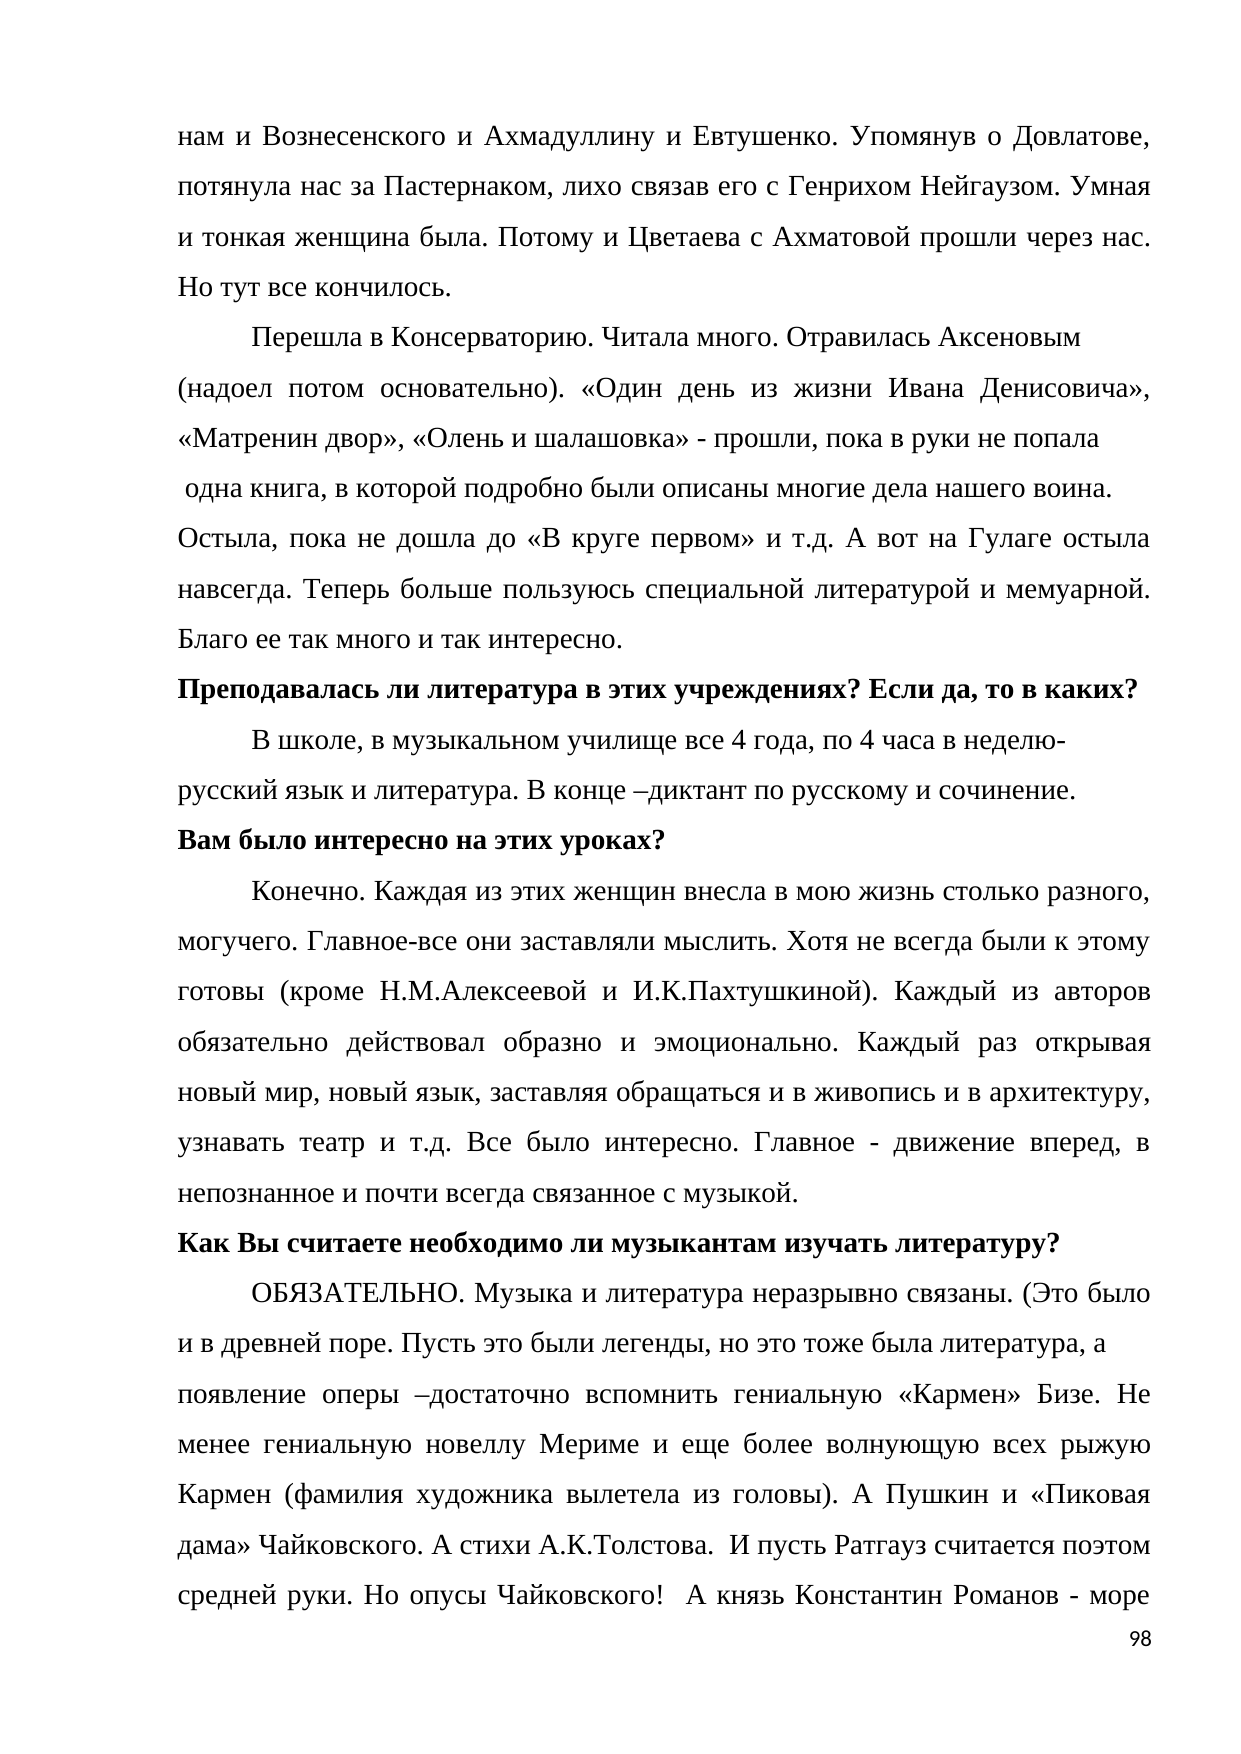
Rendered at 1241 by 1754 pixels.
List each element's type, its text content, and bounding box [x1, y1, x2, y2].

text одна книга, в которой подробно были описаны многие дела нашего воина. [177, 470, 1152, 504]
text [177, 1376, 1152, 1611]
text (надоел потом основательно). «Один день из жизни Ивана Денисовича», «Матренин двор», «Олень и шалашовка» - прошли, пока в руки не попала [177, 370, 1152, 453]
text ОБЯЗАТЕЛЬНО. Музыка и литература неразрывно связаны. (Это было и в древней поре. Пусть это были легенды, но это тоже была литература, а [177, 1275, 1152, 1359]
text Вам было интересно на этих уроках? [177, 822, 1152, 856]
text Преподавалась ли литература в этих учреждениях? Если да, то в каких? [177, 672, 1152, 705]
text Остыла, пока не дошла до «В круге первом» и т.д. А вот на Гулаге остыла навсегда. Теперь больше пользуюсь специальной литературой и мемуарной. Благо ее так много и так интересно. [177, 521, 1152, 655]
text Как Вы считаете необходимо ли музыкантам изучать литературу? [177, 1225, 1152, 1258]
text В школе, в музыкальном училище все 4 года, по 4 часа в неделю- русский язык и литература. В конце –диктант по русскому и сочинение. [177, 722, 1152, 806]
text Конечно. Каждая из этих женщин внесла в мою жизнь столько разного, могучего. Главное-все они заставляли мыслить. Хотя не всегда были к этому готовы (кроме Н.М.Алексеевой и И.К.Пахтушкиной). Каждый из авторов обязательно действовал образно и эмоционально. Каждый раз открывая новый мир, новый язык, заставляя обращаться и в живопись и в архитектуру, узнавать театр и т.д. Все было интересно. Главное - движение вперед, в непознанное и почти всегда связанное с музыкой. [177, 873, 1152, 1208]
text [177, 118, 1152, 303]
text Перешла в Консерваторию. Читала много. Отравилась Аксеновым [177, 319, 1152, 353]
